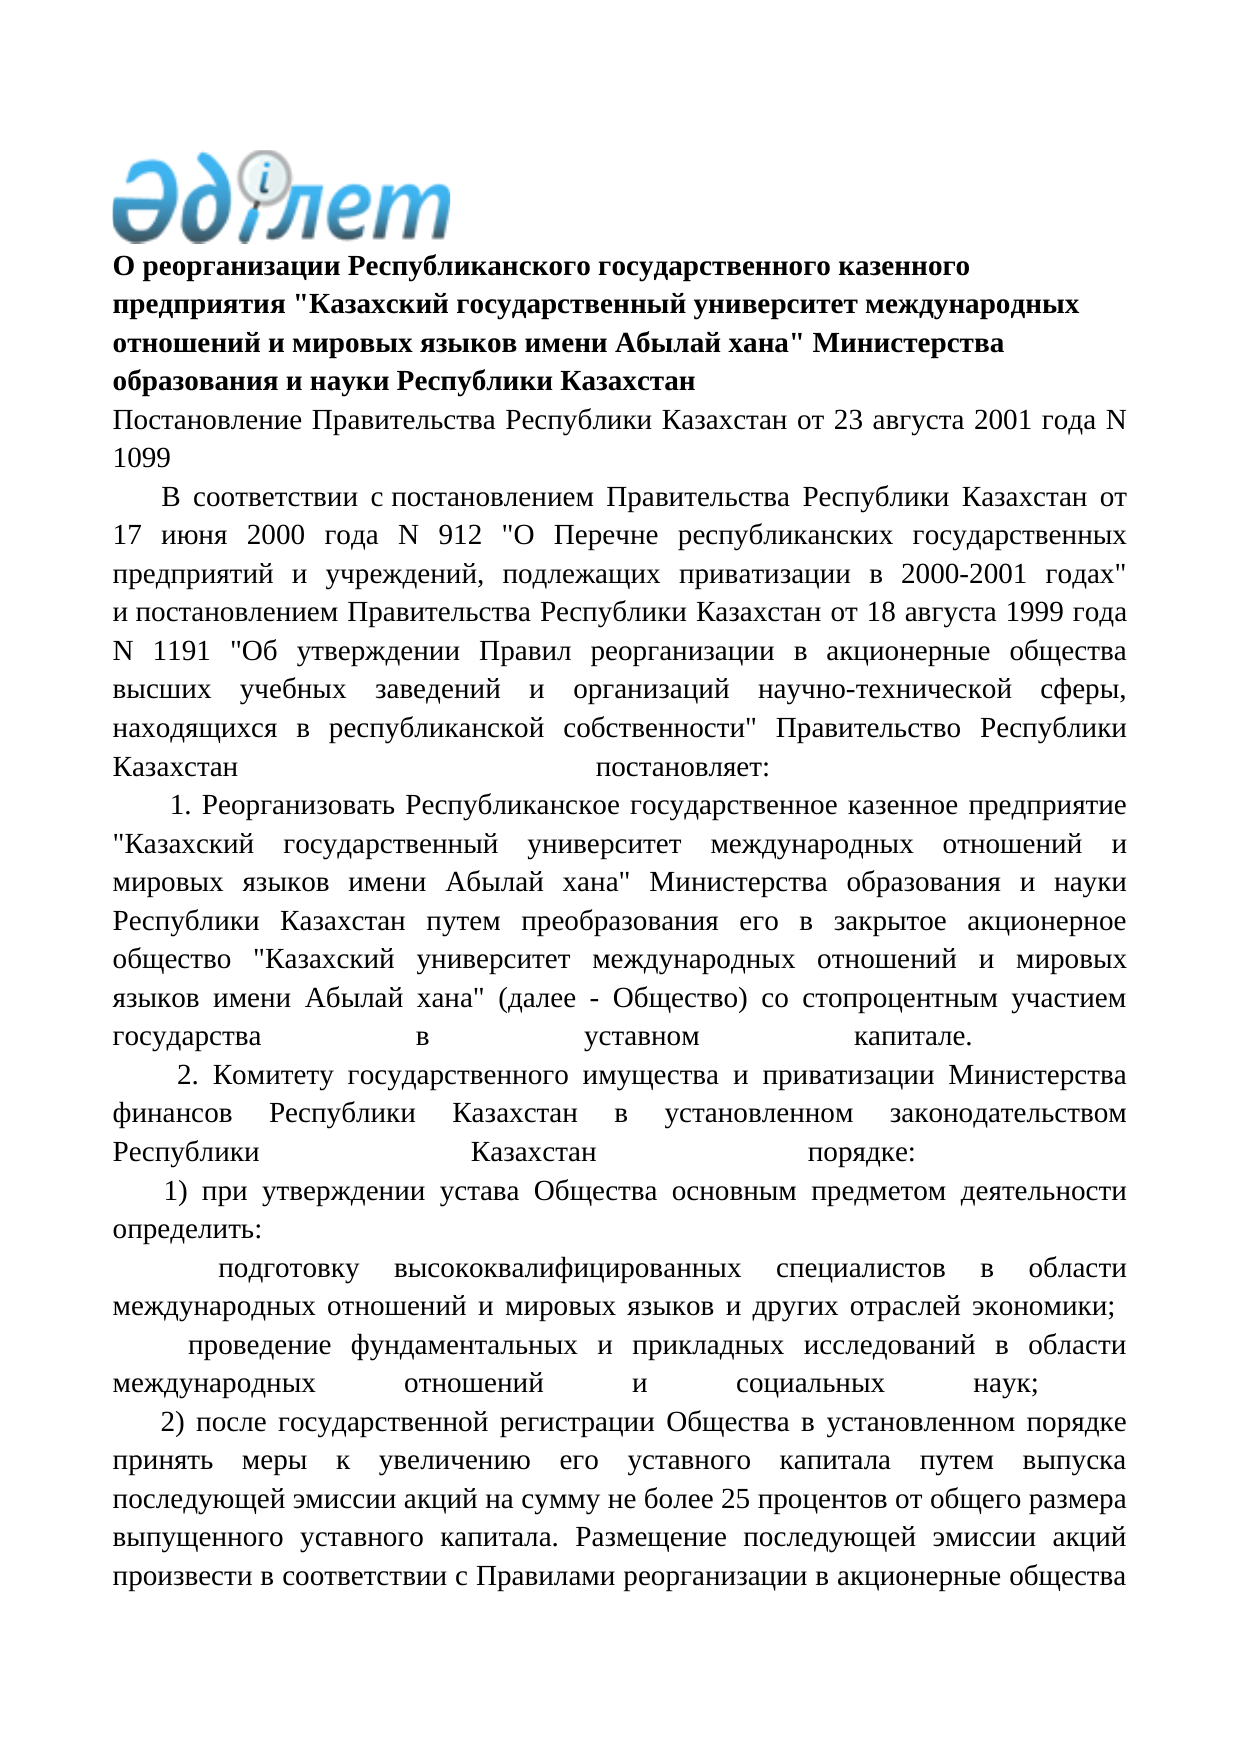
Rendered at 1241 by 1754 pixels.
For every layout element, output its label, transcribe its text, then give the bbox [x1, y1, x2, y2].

picture [112, 150, 451, 244]
text О реорганизации Республиканского государственного казенного предприятия "Казахский государственный университет международных отношений и мировых языков имени Абылай хана" Министерства образования и науки Республики Казахстан [112, 248, 1128, 397]
text Постановление Правительства Республики Казахстан от 23 августа 2001 года N 1099 [112, 402, 1128, 474]
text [112, 479, 1128, 1592]
